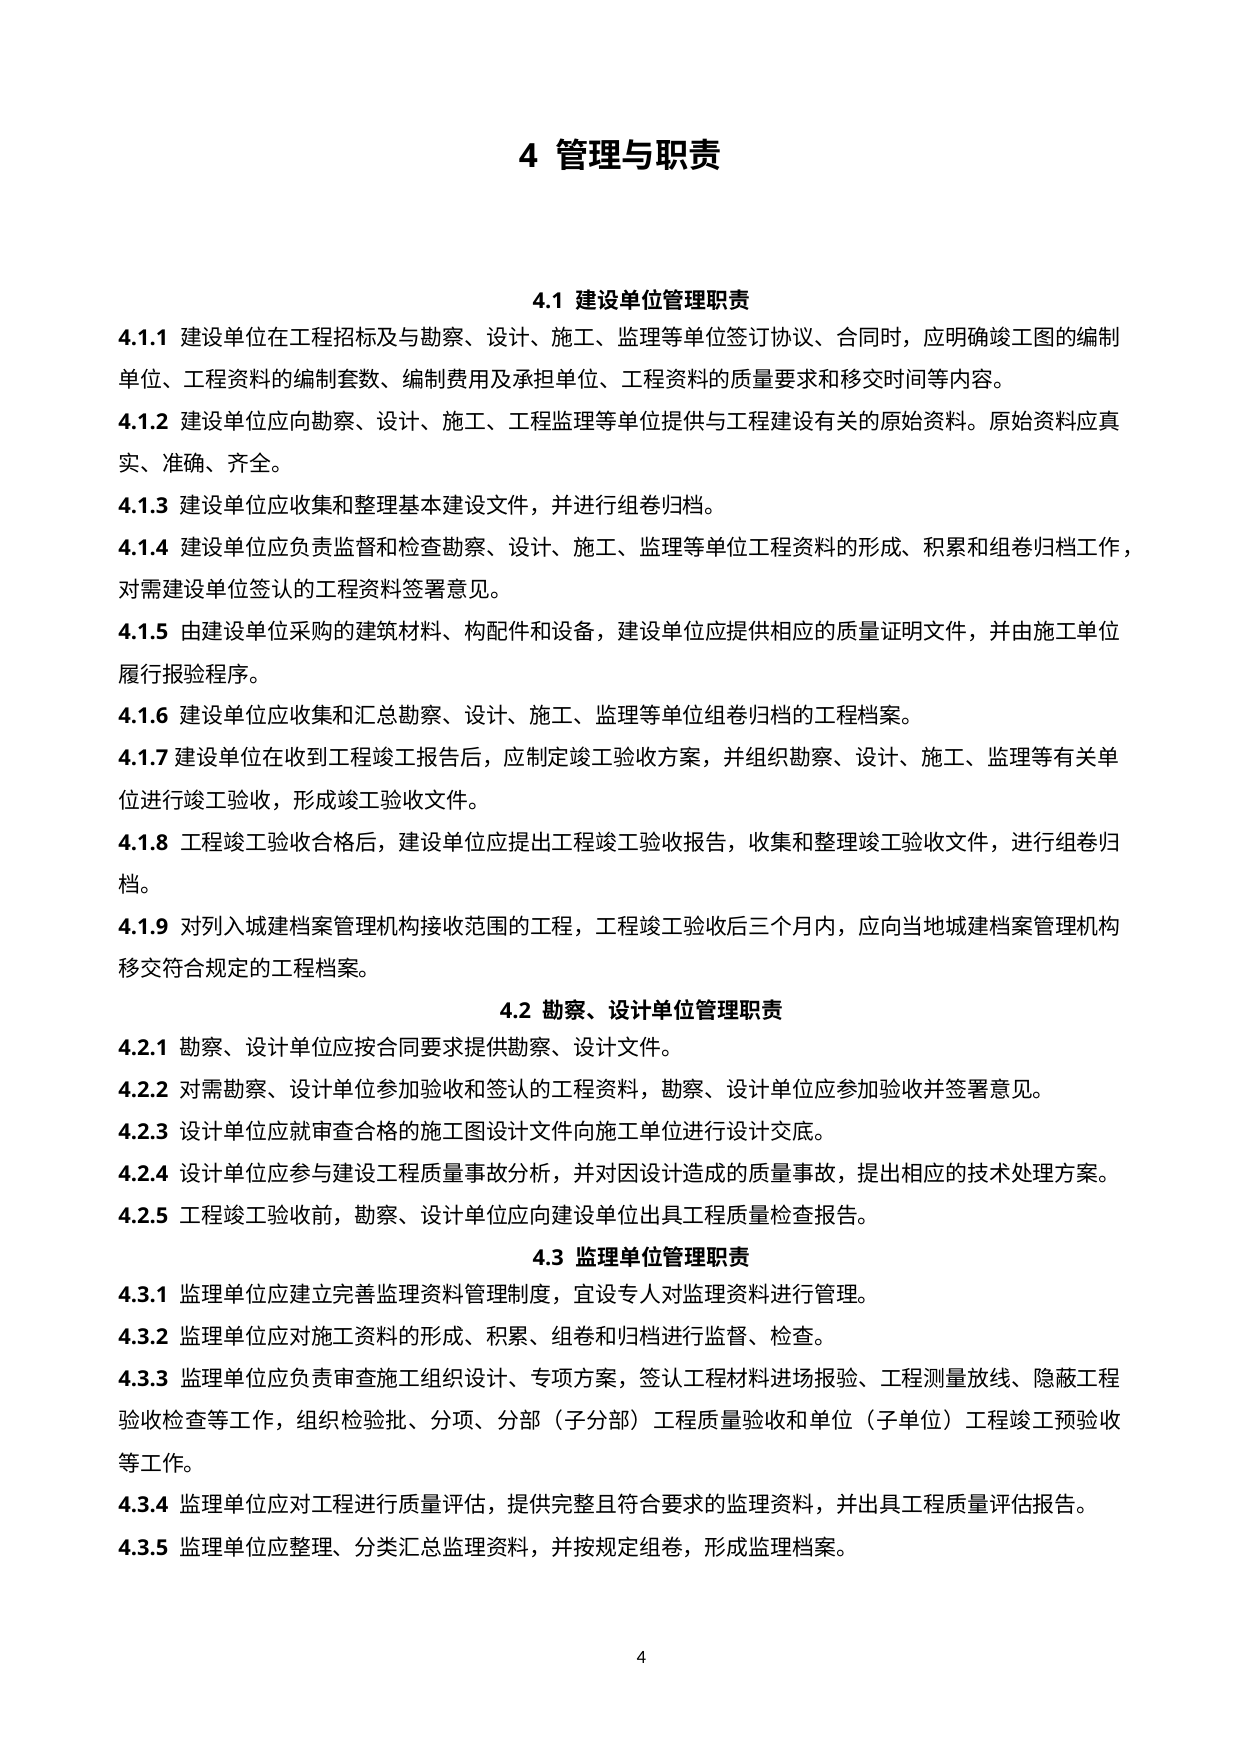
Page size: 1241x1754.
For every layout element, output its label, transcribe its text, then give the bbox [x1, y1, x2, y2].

text 4.1.1 建设单位在工程招标及与勘察、设计、施工、监理等单位签订协议、合同时，应明确竣工图的编制单位、工程资料的编制套数、编制费用及承担单位、工程资料的质量要求和移交时间等内容。 [118, 319, 1122, 394]
text 4.2.5 工程竣工验收前，勘察、设计单位应向建设单位出具工程质量检查报告。 [118, 1198, 1122, 1230]
text 4.1.4 建设单位应负责监督和检查勘察、设计、施工、监理等单位工程资料的形成、积累和组卷归档工作，对需建设单位签认的工程资料签署意见。 [118, 530, 1122, 604]
text 4.1.3 建设单位应收集和整理基本建设文件，并进行组卷归档。 [118, 488, 1122, 520]
subtitle 4.1 建设单位管理职责 [118, 282, 1122, 315]
text 4.1.7 建设单位在收到工程竣工报告后，应制定竣工验收方案，并组织勘察、设计、施工、监理等有关单位进行竣工验收，形成竣工验收文件。 [118, 740, 1122, 815]
text 4.3.5 监理单位应整理、分类汇总监理资料，并按规定组卷，形成监理档案。 [118, 1529, 1122, 1562]
text 4.2.4 设计单位应参与建设工程质量事故分析，并对因设计造成的质量事故，提出相应的技术处理方案。 [118, 1156, 1122, 1188]
subtitle 4 管理与职责 [118, 120, 1122, 185]
text 4.3.3 监理单位应负责审查施工组织设计、专项方案，签认工程材料进场报验、工程测量放线、隐蔽工程验收检查等工作，组织检验批、分项、分部（子分部）工程质量验收和单位（子单位）工程竣工预验收等工作。 [118, 1361, 1122, 1478]
text 4.1.5 由建设单位采购的建筑材料、构配件和设备，建设单位应提供相应的质量证明文件，并由施工单位履行报验程序。 [118, 614, 1122, 689]
subtitle 4.3 监理单位管理职责 [118, 1240, 1122, 1272]
text 4.1.8 工程竣工验收合格后，建设单位应提出工程竣工验收报告，收集和整理竣工验收文件，进行组卷归档。 [118, 824, 1122, 899]
text 4.3.1 监理单位应建立完善监理资料管理制度，宜设专人对监理资料进行管理。 [118, 1277, 1122, 1309]
subtitle 4.2 勘察、设计单位管理职责 [118, 993, 1122, 1025]
text 4.3.4 监理单位应对工程进行质量评估，提供完整且符合要求的监理资料，并出具工程质量评估报告。 [118, 1487, 1122, 1520]
text 4.2.2 对需勘察、设计单位参加验收和签认的工程资料，勘察、设计单位应参加验收并签署意见。 [118, 1072, 1122, 1104]
text 4.1.6 建设单位应收集和汇总勘察、设计、施工、监理等单位组卷归档的工程档案。 [118, 698, 1122, 731]
text 4.3.2 监理单位应对施工资料的形成、积累、组卷和归档进行监督、检查。 [118, 1319, 1122, 1351]
text 4.1.2 建设单位应向勘察、设计、施工、工程监理等单位提供与工程建设有关的原始资料。原始资料应真实、准确、齐全。 [118, 404, 1122, 478]
text 4.1.9 对列入城建档案管理机构接收范围的工程，工程竣工验收后三个月内，应向当地城建档案管理机构移交符合规定的工程档案。 [118, 908, 1122, 983]
text 4.2.3 设计单位应就审查合格的施工图设计文件向施工单位进行设计交底。 [118, 1114, 1122, 1146]
text 4.2.1 勘察、设计单位应按合同要求提供勘察、设计文件。 [118, 1030, 1122, 1062]
